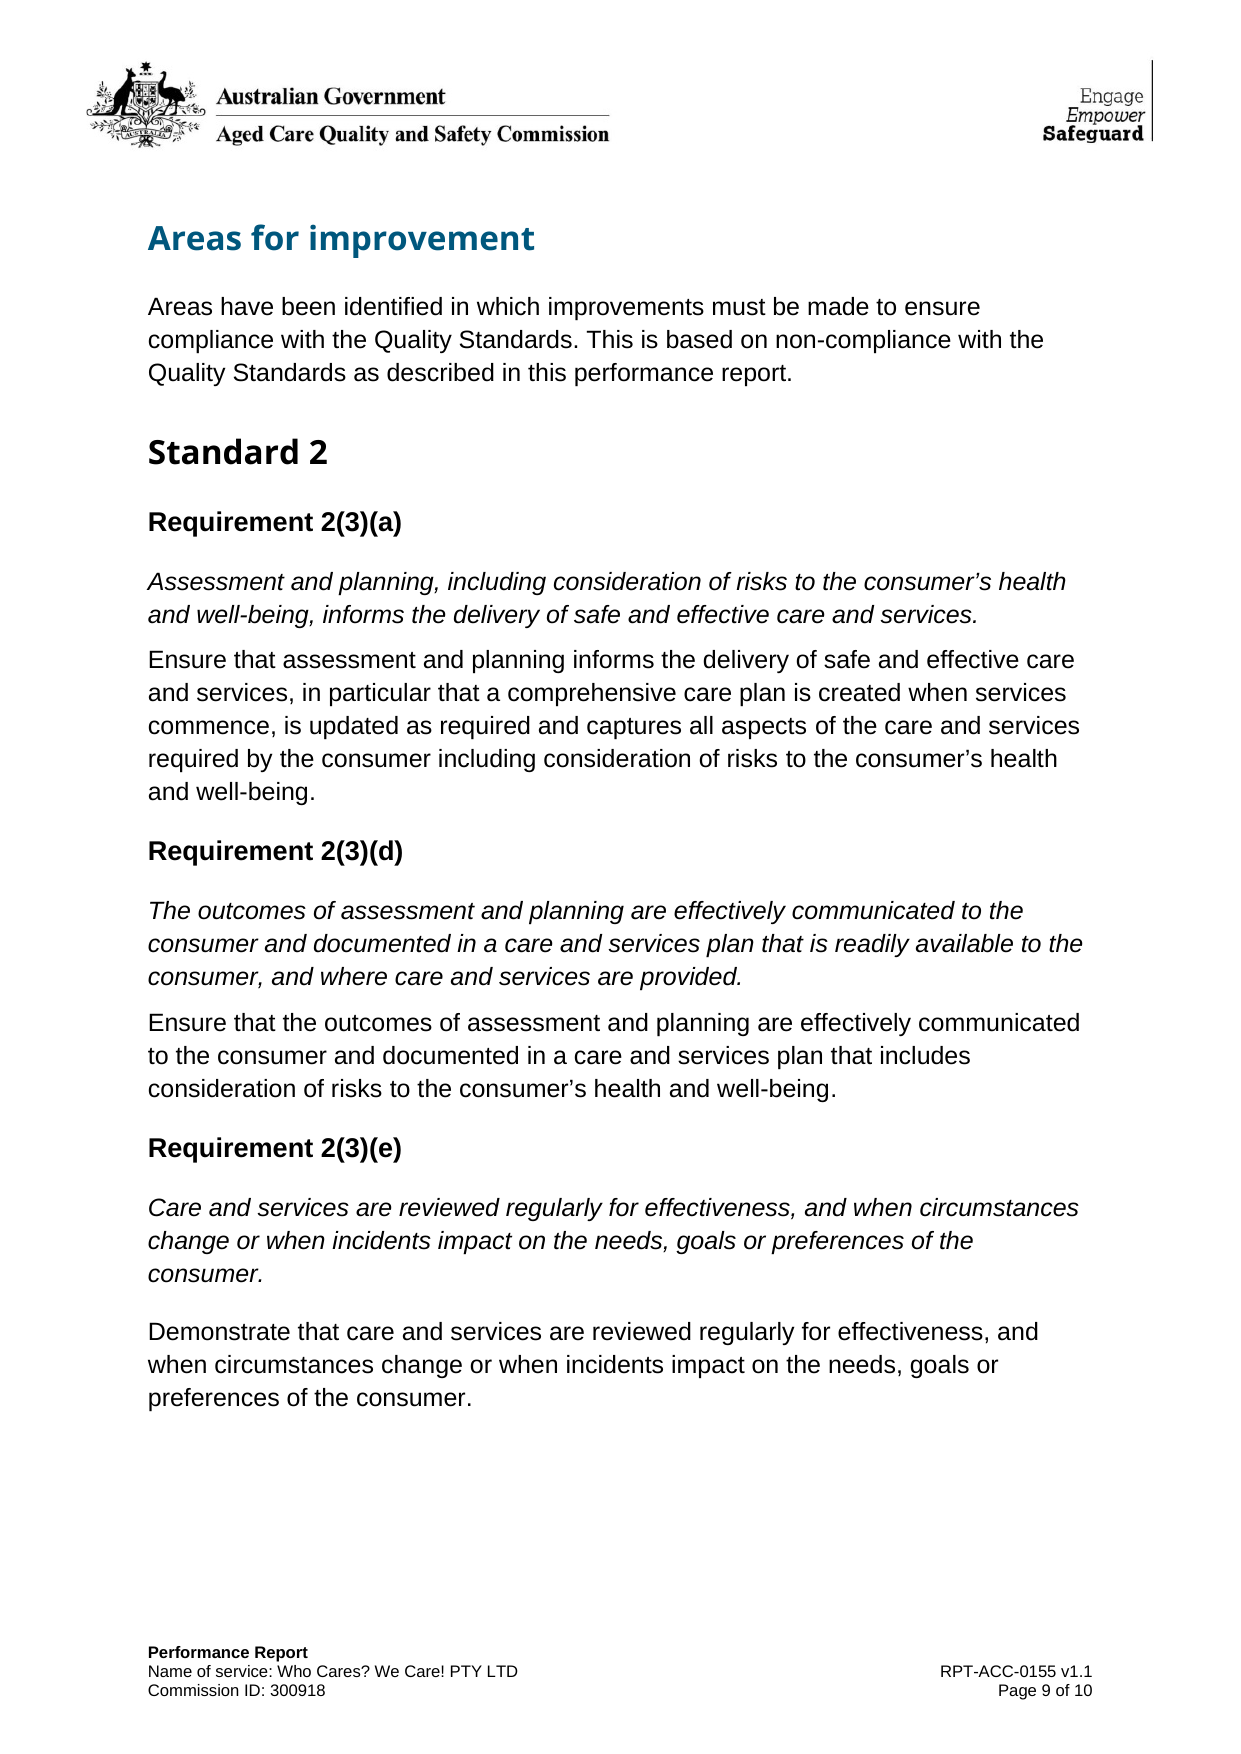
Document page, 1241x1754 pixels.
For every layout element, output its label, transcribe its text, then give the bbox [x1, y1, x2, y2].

subtitle Requirement 2(3)(a) [148, 506, 1092, 537]
text Demonstrate that care and services are reviewed regularly for effectiveness, and when circumstances change or when incidents impact on the needs, goals or preferences of the consumer. [148, 1317, 1092, 1412]
text Areas have been identified in which improvements must be made to ensure compliance with the Quality Standards. This is based on non-compliance with the Quality Standards as described in this performance report. [148, 292, 1092, 387]
text Care and services are reviewed regularly for effectiveness, and when circumstances change or when incidents impact on the needs, goals or preferences of the consumer. [148, 1193, 1092, 1287]
subtitle Requirement 2(3)(d) [148, 835, 1092, 866]
subtitle Requirement 2(3)(e) [148, 1132, 1092, 1163]
text Assessment and planning, including consideration of risks to the consumer’s health and well-being, informs the delivery of safe and effective care and services. [148, 567, 1092, 628]
subtitle Standard 2 [148, 428, 1092, 474]
picture [0, 0, 1241, 169]
text The outcomes of assessment and planning are effectively communicated to the consumer and documented in a care and services plan that is readily available to the consumer, and where care and services are provided. [148, 896, 1092, 991]
text Ensure that assessment and planning informs the delivery of safe and effective care and services, in particular that a comprehensive care plan is created when services commence, is updated as required and captures all aspects of the care and services required by the consumer including consideration of risks to the consumer’s health and well-being. [148, 645, 1092, 806]
subtitle Areas for improvement [148, 215, 1092, 260]
text Ensure that the outcomes of assessment and planning are effectively communicated to the consumer and documented in a care and services plan that includes consideration of risks to the consumer’s health and well-being. [148, 1008, 1092, 1102]
